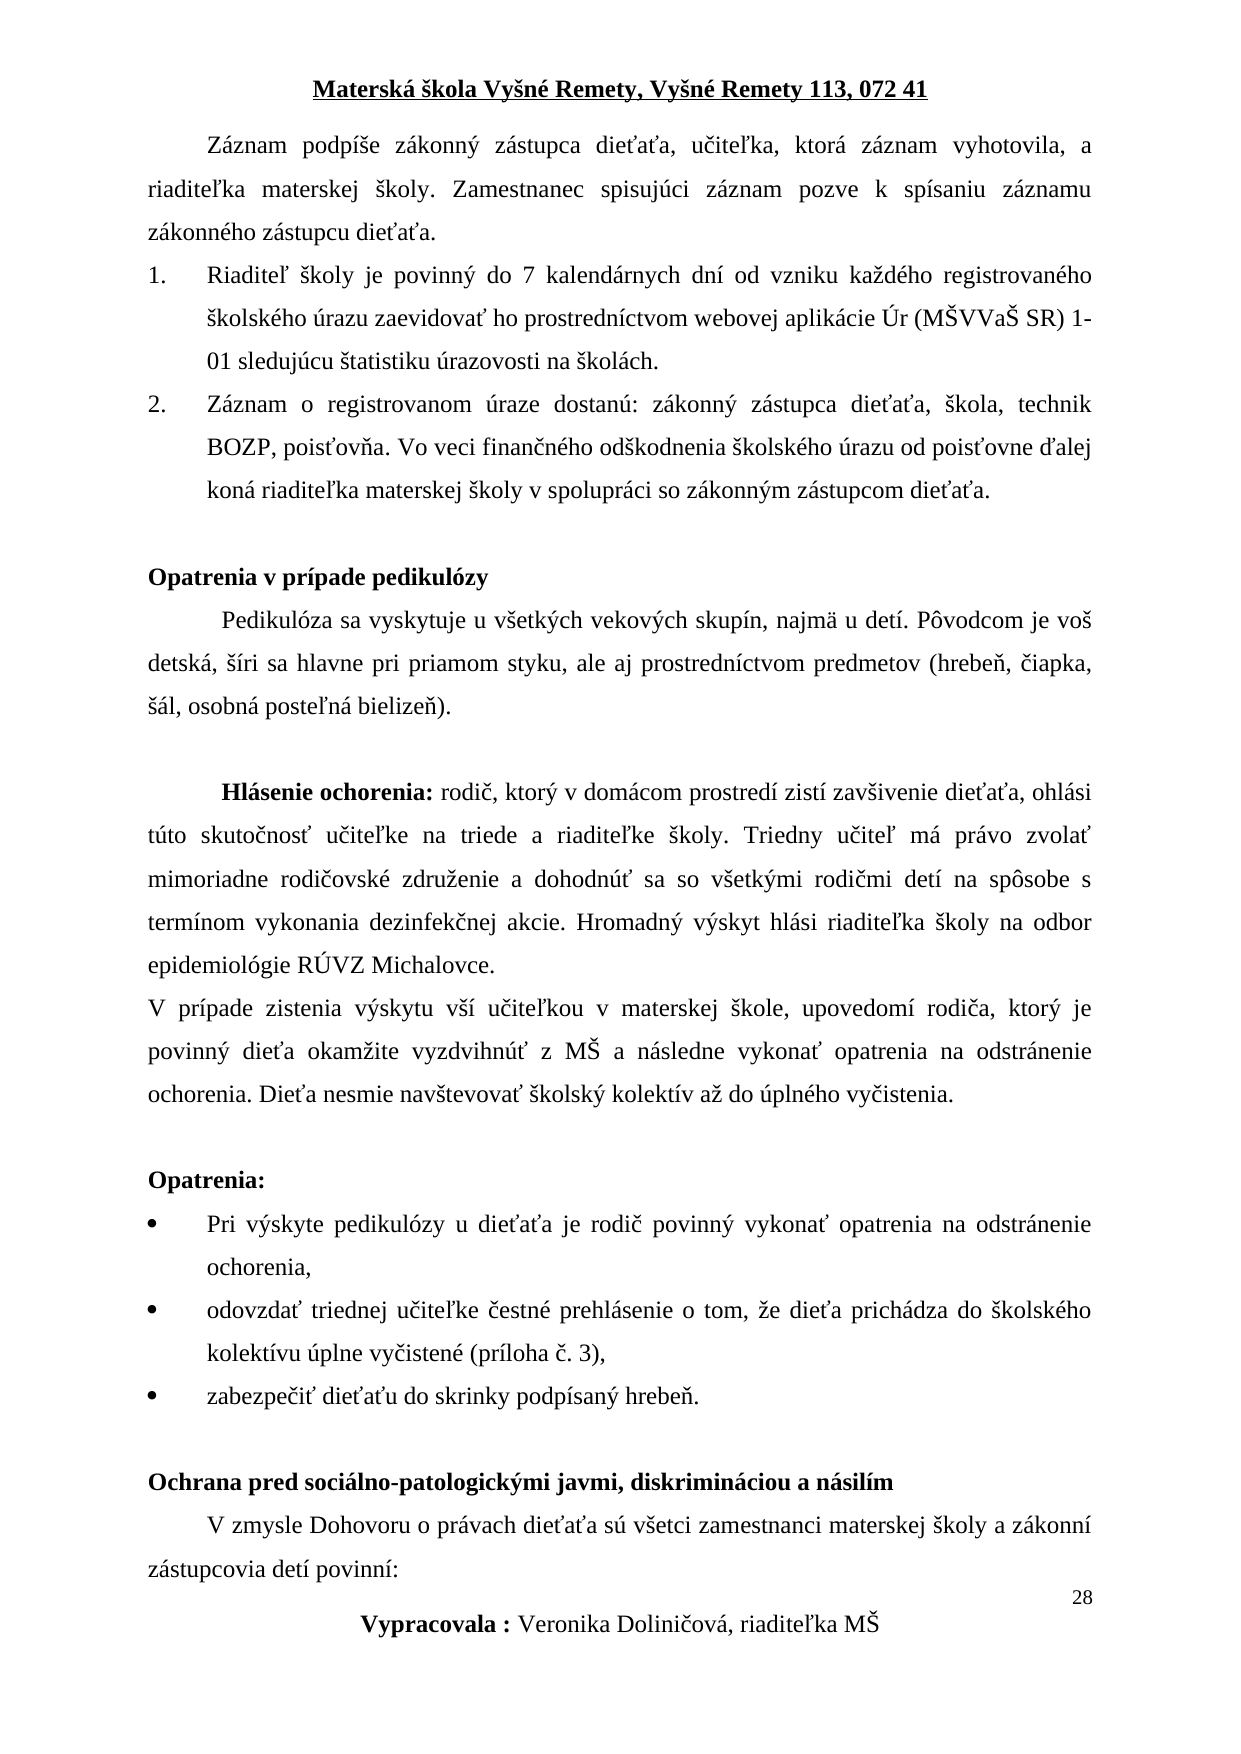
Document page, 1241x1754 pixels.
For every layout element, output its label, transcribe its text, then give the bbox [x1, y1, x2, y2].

text Záznam podpíše zákonný zástupca dieťaťa, učiteľka, ktorá záznam vyhotovila, a riaditeľka materskej školy. Zamestnanec spisujúci záznam pozve k spísaniu záznamu zákonného zástupcu dieťaťa. [148, 131, 1093, 246]
list Opatrenia v prípade pedikulózy [148, 562, 1093, 591]
list Pri výskyte pedikulózy u dieťaťa je rodič povinný vykonať opatrenia na odstránenie ochorenia, [148, 1209, 1093, 1281]
list Ochrana pred sociálno-patologickými javmi, diskrimináciou a násilím [148, 1467, 1093, 1496]
list Záznam o registrovanom úraze dostanú: zákonný zástupca dieťaťa, škola, technik BOZP, poisťovňa. Vo veci finančného odškodnenia školského úrazu od poisťovne ďalej koná riaditeľka materskej školy v spolupráci so zákonným zástupcom dieťaťa. [148, 389, 1093, 504]
text V prípade zistenia výskytu vší učiteľkou v materskej škole, upovedomí rodiča, ktorý je povinný dieťa okamžite vyzdvihnúť z MŠ a následne vykonať opatrenia na odstránenie ochorenia. Dieťa nesmie navštevovať školský kolektív až do úplného vyčistenia. [148, 993, 1093, 1108]
text V zmysle Dohovoru o právach dieťaťa sú všetci zamestnanci materskej školy a zákonní zástupcovia detí povinní: [148, 1511, 1093, 1582]
text Opatrenia: [148, 1166, 1093, 1194]
list Riaditeľ školy je povinný do 7 kalendárnych dní od vzniku každého registrovaného školského úrazu zaevidovať ho prostredníctvom webovej aplikácie Úr (MŠVVaŠ SR) 1-01 sledujúcu štatistiku úrazovosti na školách. [148, 260, 1093, 375]
list odovzdať triednej učiteľke čestné prehlásenie o tom, že dieťa prichádza do školského kolektívu úplne vyčistené (príloha č. 3), [148, 1295, 1093, 1367]
text Pedikulóza sa vyskytuje u všetkých vekových skupín, najmä u detí. Pôvodcom je voš detská, šíri sa hlavne pri priamom styku, ale aj prostredníctvom predmetov (hrebeň, čiapka, šál, osobná posteľná bielizeň). [148, 605, 1093, 720]
list zabezpečiť dieťaťu do skrinky podpísaný hrebeň. [148, 1381, 1093, 1410]
text Hlásenie ochorenia: rodič, ktorý v domácom prostredí zistí zavšivenie dieťaťa, ohlási túto skutočnosť učiteľke na triede a riaditeľke školy. Triedny učiteľ má právo zvolať mimoriadne rodičovské združenie a dohodnúť sa so všetkými rodičmi detí na spôsobe s termínom vykonania dezinfekčnej akcie. Hromadný výskyt hlási riaditeľka školy na odbor epidemiológie RÚVZ Michalovce. [148, 777, 1093, 979]
